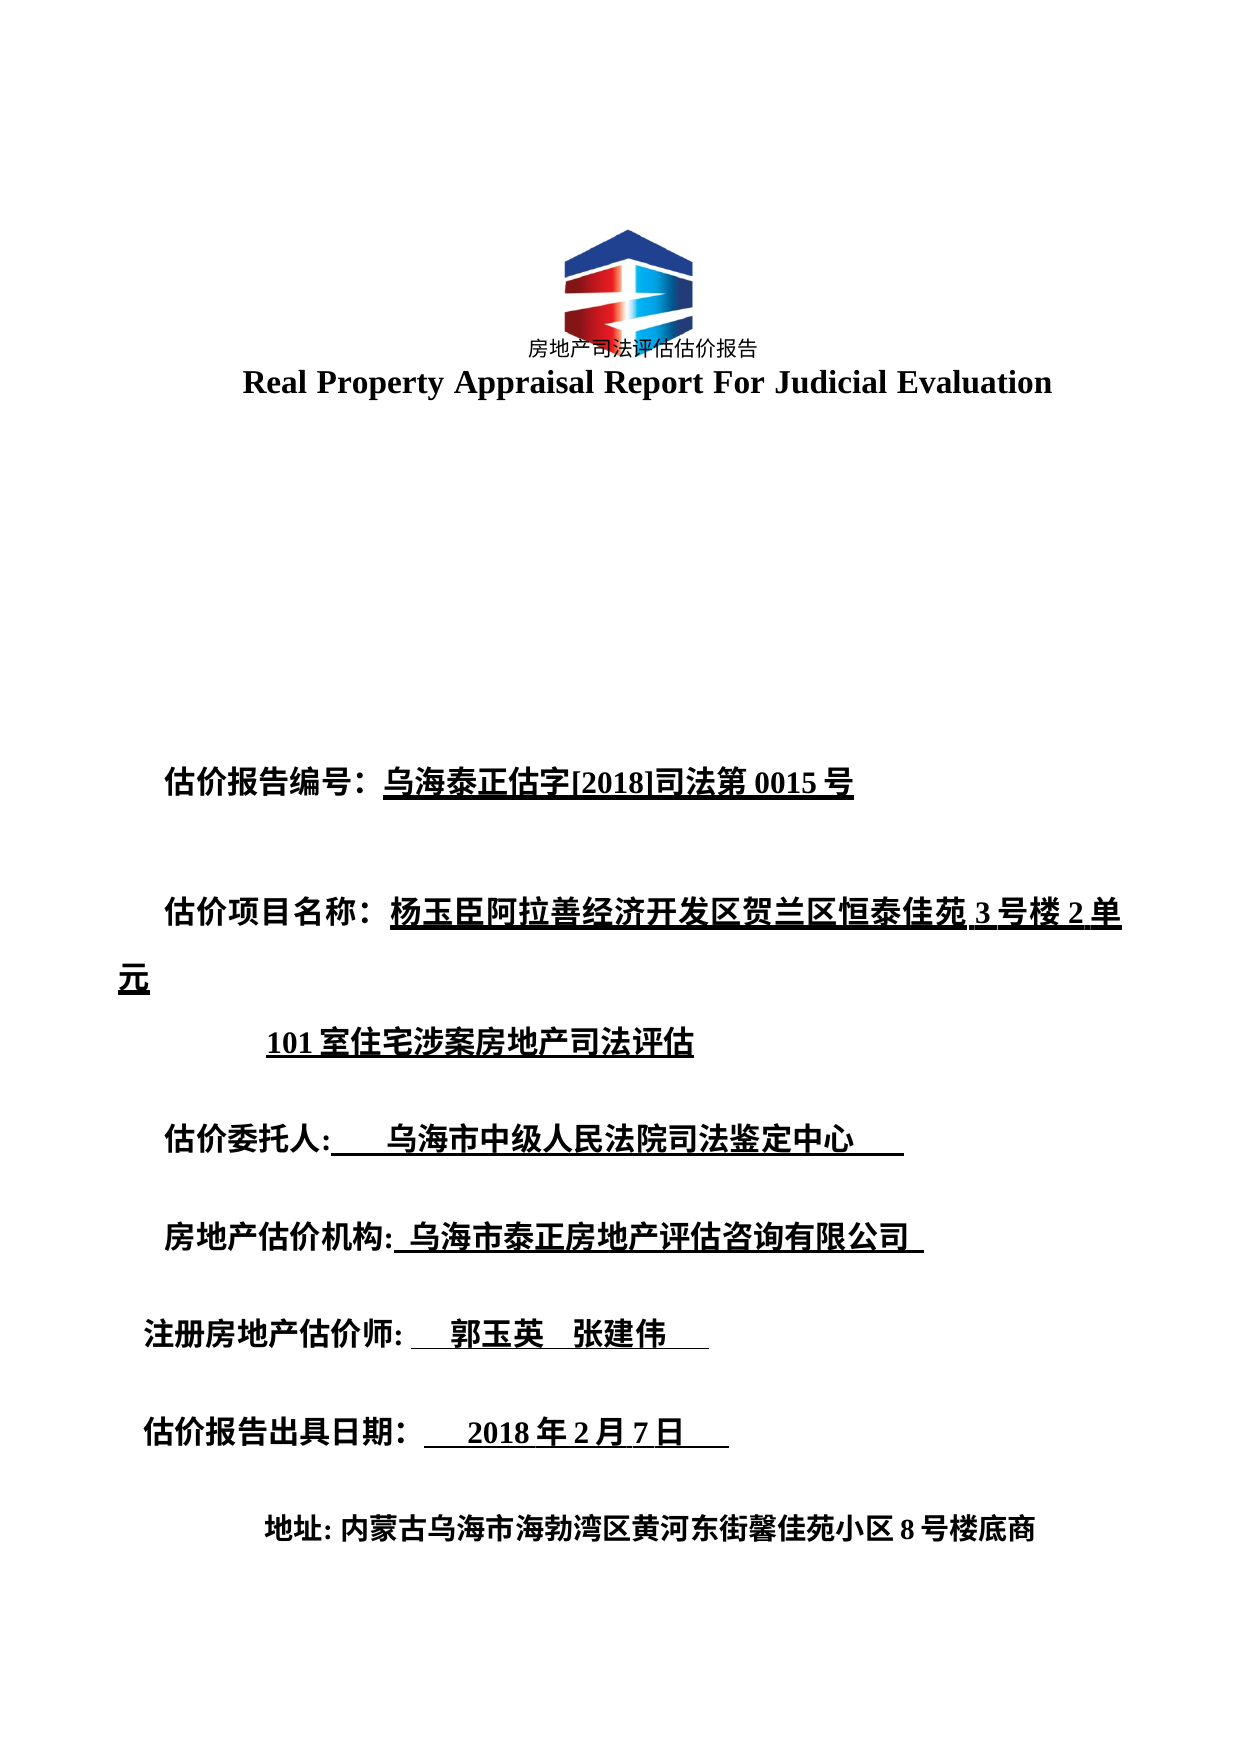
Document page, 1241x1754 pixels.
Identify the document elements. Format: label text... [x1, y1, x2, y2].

text 估价报告编号：乌海泰正估字[2018]司法第0015号 [118, 747, 1122, 812]
text 房地产估价机构: 乌海市泰正房地产评估咨询有限公司 [118, 1202, 1122, 1267]
text 估价委托人: 乌海市中级人民法院司法鉴定中心 [164, 1104, 1122, 1169]
text 101室住宅涉案房地产司法评估 [118, 1007, 1122, 1072]
text 估价项目名称：杨玉臣阿拉善经济开发区贺兰区恒泰佳苑3号楼2单元 [118, 877, 1122, 1007]
text 估价报告出具日期： [118, 1397, 1122, 1462]
picture [541, 194, 719, 416]
text 注册房地产估价师: 郭玉英 张建伟 [118, 1299, 1122, 1364]
text 地址: 内蒙古乌海市海勃湾区黄河东街馨佳苑小区8号楼底商 [118, 1494, 1122, 1559]
